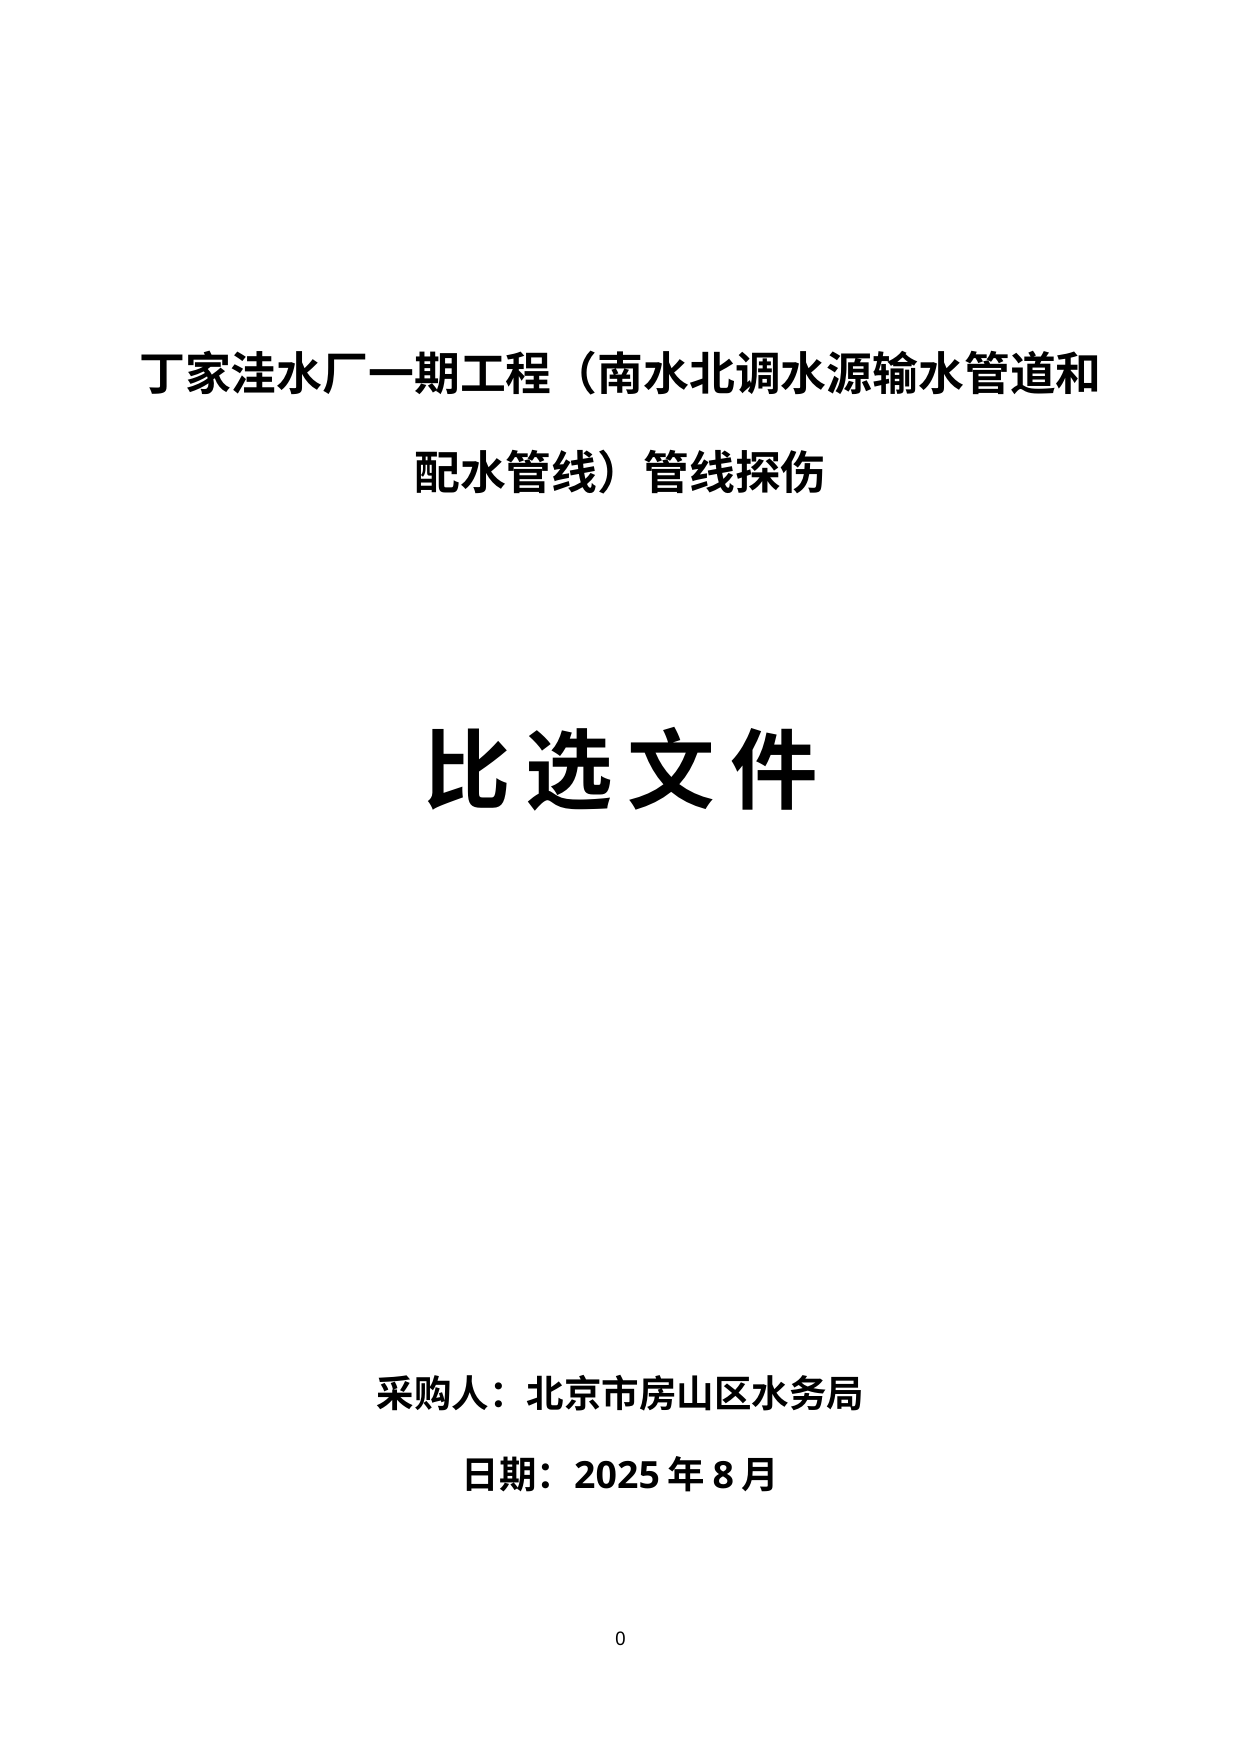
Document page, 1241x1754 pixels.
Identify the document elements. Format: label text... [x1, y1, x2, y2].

text 采购人：北京市房山区水务局 [128, 1364, 1112, 1418]
text 比选文件 [128, 701, 1112, 827]
text 日期：2025年8月 [128, 1445, 1112, 1499]
text 丁家洼水厂一期工程（南水北调水源输水管道和配水管线）管线探伤 [128, 337, 1112, 503]
